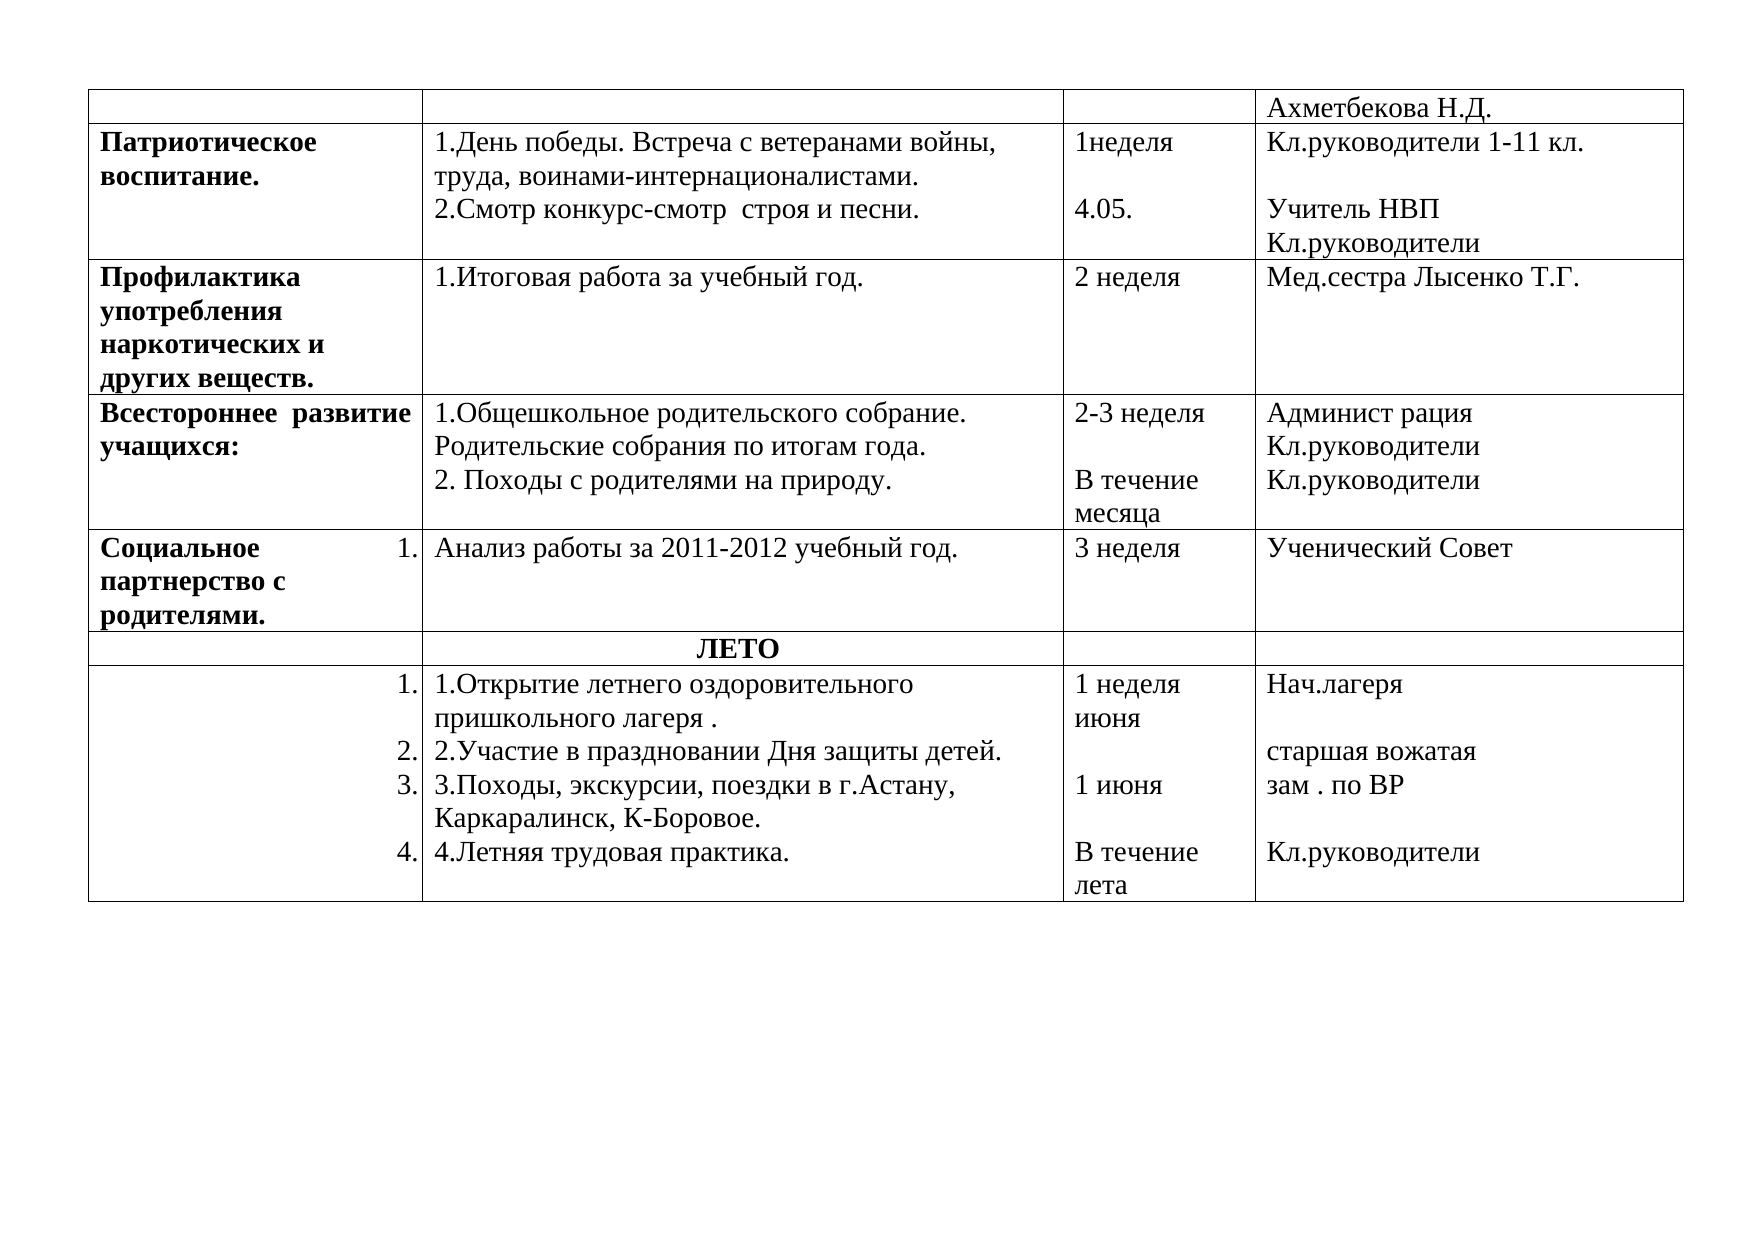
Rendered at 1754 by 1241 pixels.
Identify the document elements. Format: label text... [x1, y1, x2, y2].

table_cell Анализ работы за 2011-2012 учебный год. [423, 530, 1063, 631]
table_cell 3 неделя [1064, 530, 1255, 631]
table_cell Кл.руководители 1-11 кл. Учитель НВП Кл.руководители [1256, 124, 1683, 258]
table_cell 1.День победы. Встреча с ветеранами войны, труда, воинами-интернационалистами. 2.Смотр конкурс-смотр строя и песни. [423, 124, 1063, 258]
table_cell Всестороннее развитие учащихся: [89, 395, 422, 529]
table_cell 1неделя 4.05. [1064, 124, 1255, 258]
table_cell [1256, 90, 1683, 123]
table_cell 1.Общешкольное родительского собрание. Родительские собрания по итогам года. 2. Походы с родителями на природу. [423, 395, 1063, 529]
table_cell Нач.лагеря старшая вожатая зам . по ВР Кл.руководители [1256, 666, 1683, 901]
table_cell Профилактика употребления наркотических и других веществ. [89, 260, 422, 394]
table_cell [89, 632, 422, 665]
table_cell Ученический Совет [1256, 530, 1683, 631]
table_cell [89, 90, 422, 123]
table_cell Патриотическое воспитание. [89, 124, 422, 258]
table_cell Социальное партнерство с родителями. [89, 530, 422, 631]
table_cell [1064, 632, 1255, 665]
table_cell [423, 90, 1063, 123]
table_cell 1.Открытие летнего оздоровительного пришкольного лагеря . 2.Участие в праздновании Дня защиты детей. 3.Походы, экскурсии, поездки в г.Астану, Каркаралинск, К-Боровое. 4.Летняя трудовая практика. [423, 666, 1063, 901]
table_cell Админист рация Кл.руководители Кл.руководители [1256, 395, 1683, 529]
table_cell Мед.сестра Лысенко Т.Г. [1256, 260, 1683, 394]
table_cell 1 неделя июня 1 июня В течение лета [1064, 666, 1255, 901]
table_cell [89, 666, 422, 901]
table_cell 2 неделя [1064, 260, 1255, 394]
table_cell 1.Итоговая работа за учебный год. [423, 260, 1063, 394]
table_cell [1256, 632, 1683, 665]
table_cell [1064, 90, 1255, 123]
table_cell 2-3 неделя В течение месяца [1064, 395, 1255, 529]
table_cell ЛЕТО [423, 632, 1063, 665]
